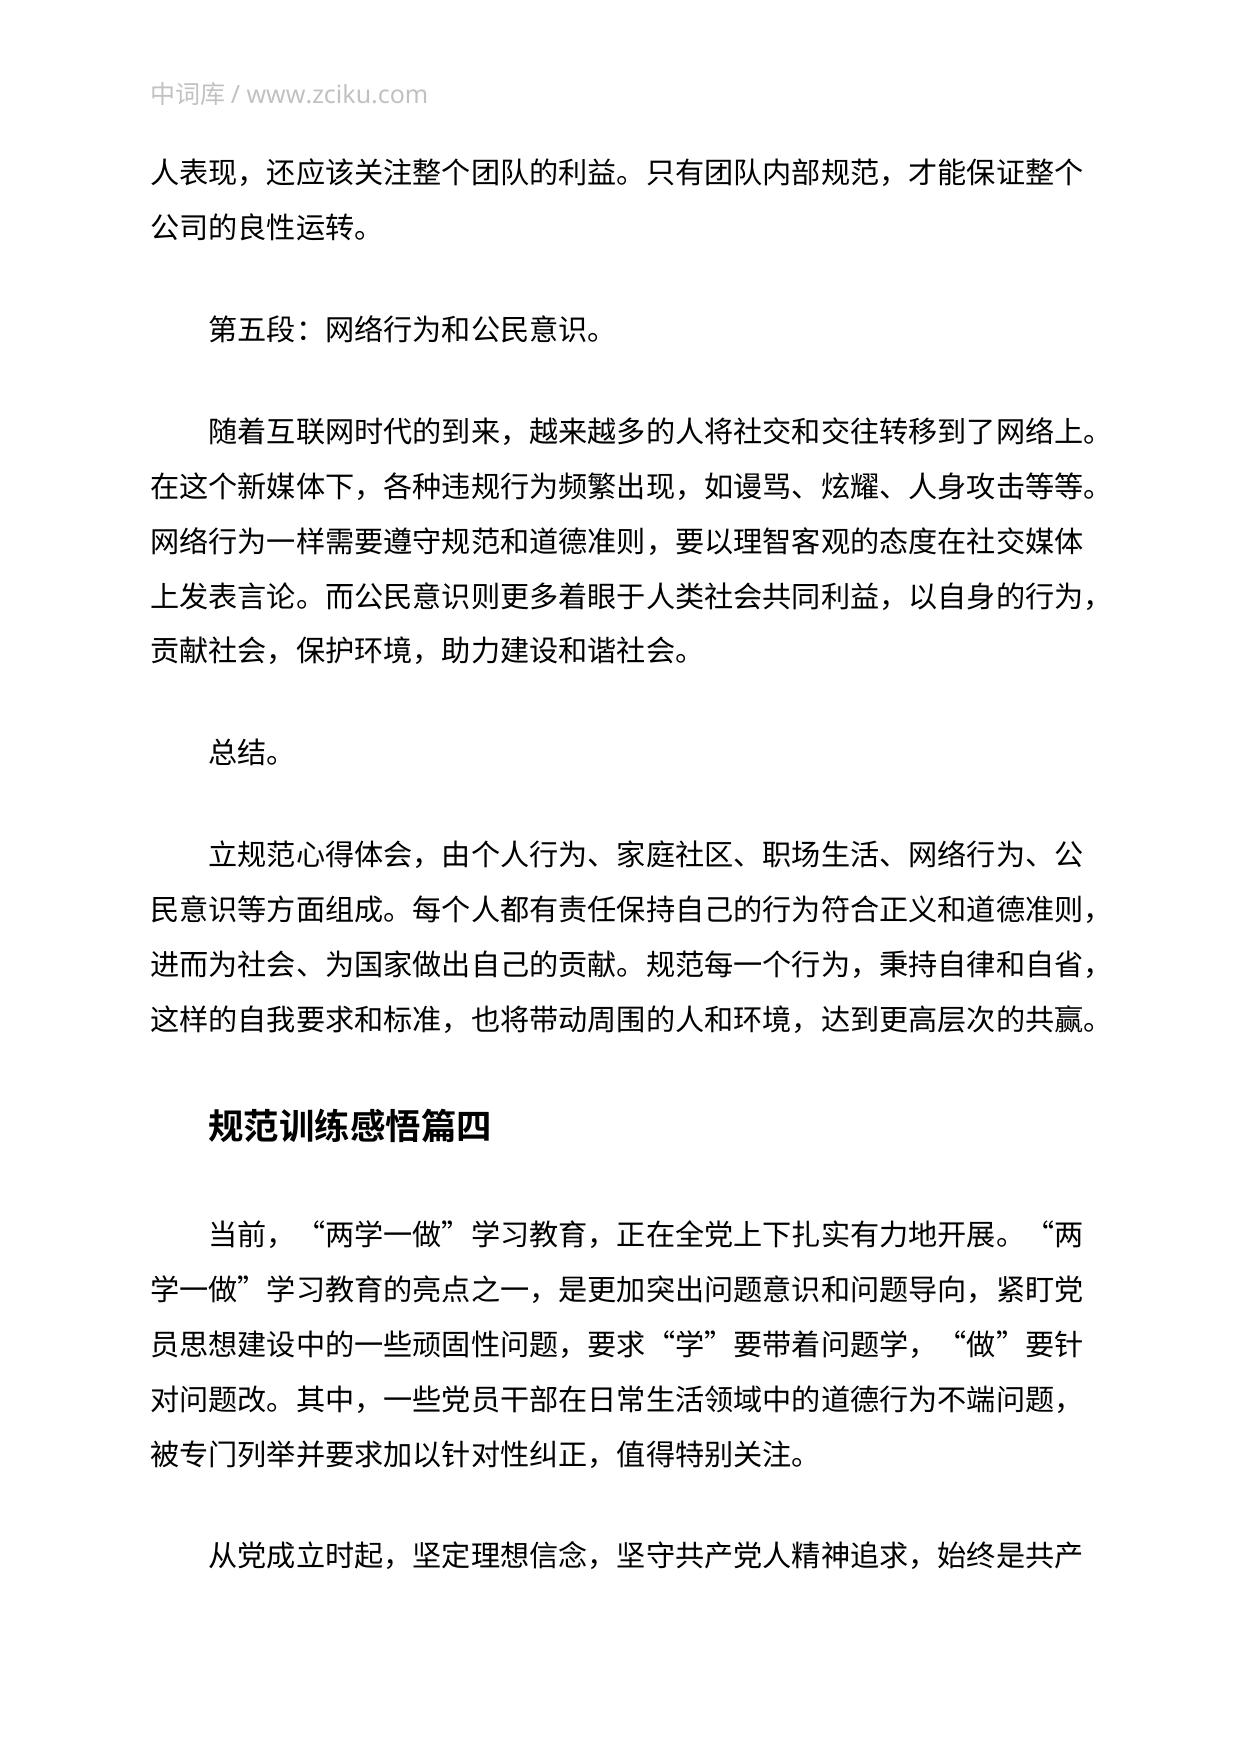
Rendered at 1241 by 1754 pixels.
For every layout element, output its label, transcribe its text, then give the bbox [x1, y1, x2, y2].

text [150, 150, 1090, 247]
text 当前，“两学一做”学习教育，正在全党上下扎实有力地开展。“两学一做”学习教育的亮点之一，是更加突出问题意识和问题导向，紧盯党员思想建设中的一些顽固性问题，要求“学”要带着问题学，“做”要针对问题改。其中，一些党员干部在日常生活领域中的道德行为不端问题，被专门列举并要求加以针对性纠正，值得特别关注。 [150, 1211, 1090, 1473]
text 规范训练感悟篇四 [150, 1098, 1090, 1149]
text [150, 1533, 1090, 1575]
text 随着互联网时代的到来，越来越多的人将社交和交往转移到了网络上。在这个新媒体下，各种违规行为频繁出现，如谩骂、炫耀、人身攻击等等。网络行为一样需要遵守规范和道德准则，要以理智客观的态度在社交媒体上发表言论。而公民意识则更多着眼于人类社会共同利益，以自身的行为，贡献社会，保护环境，助力建设和谐社会。 [150, 408, 1090, 670]
text 总结。 [150, 730, 1090, 772]
text 第五段：网络行为和公民意识。 [150, 307, 1090, 349]
text 立规范心得体会，由个人行为、家庭社区、职场生活、网络行为、公民意识等方面组成。每个人都有责任保持自己的行为符合正义和道德准则，进而为社会、为国家做出自己的贡献。规范每一个行为，秉持自律和自省，这样的自我要求和标准，也将带动周围的人和环境，达到更高层次的共赢。 [150, 832, 1090, 1038]
